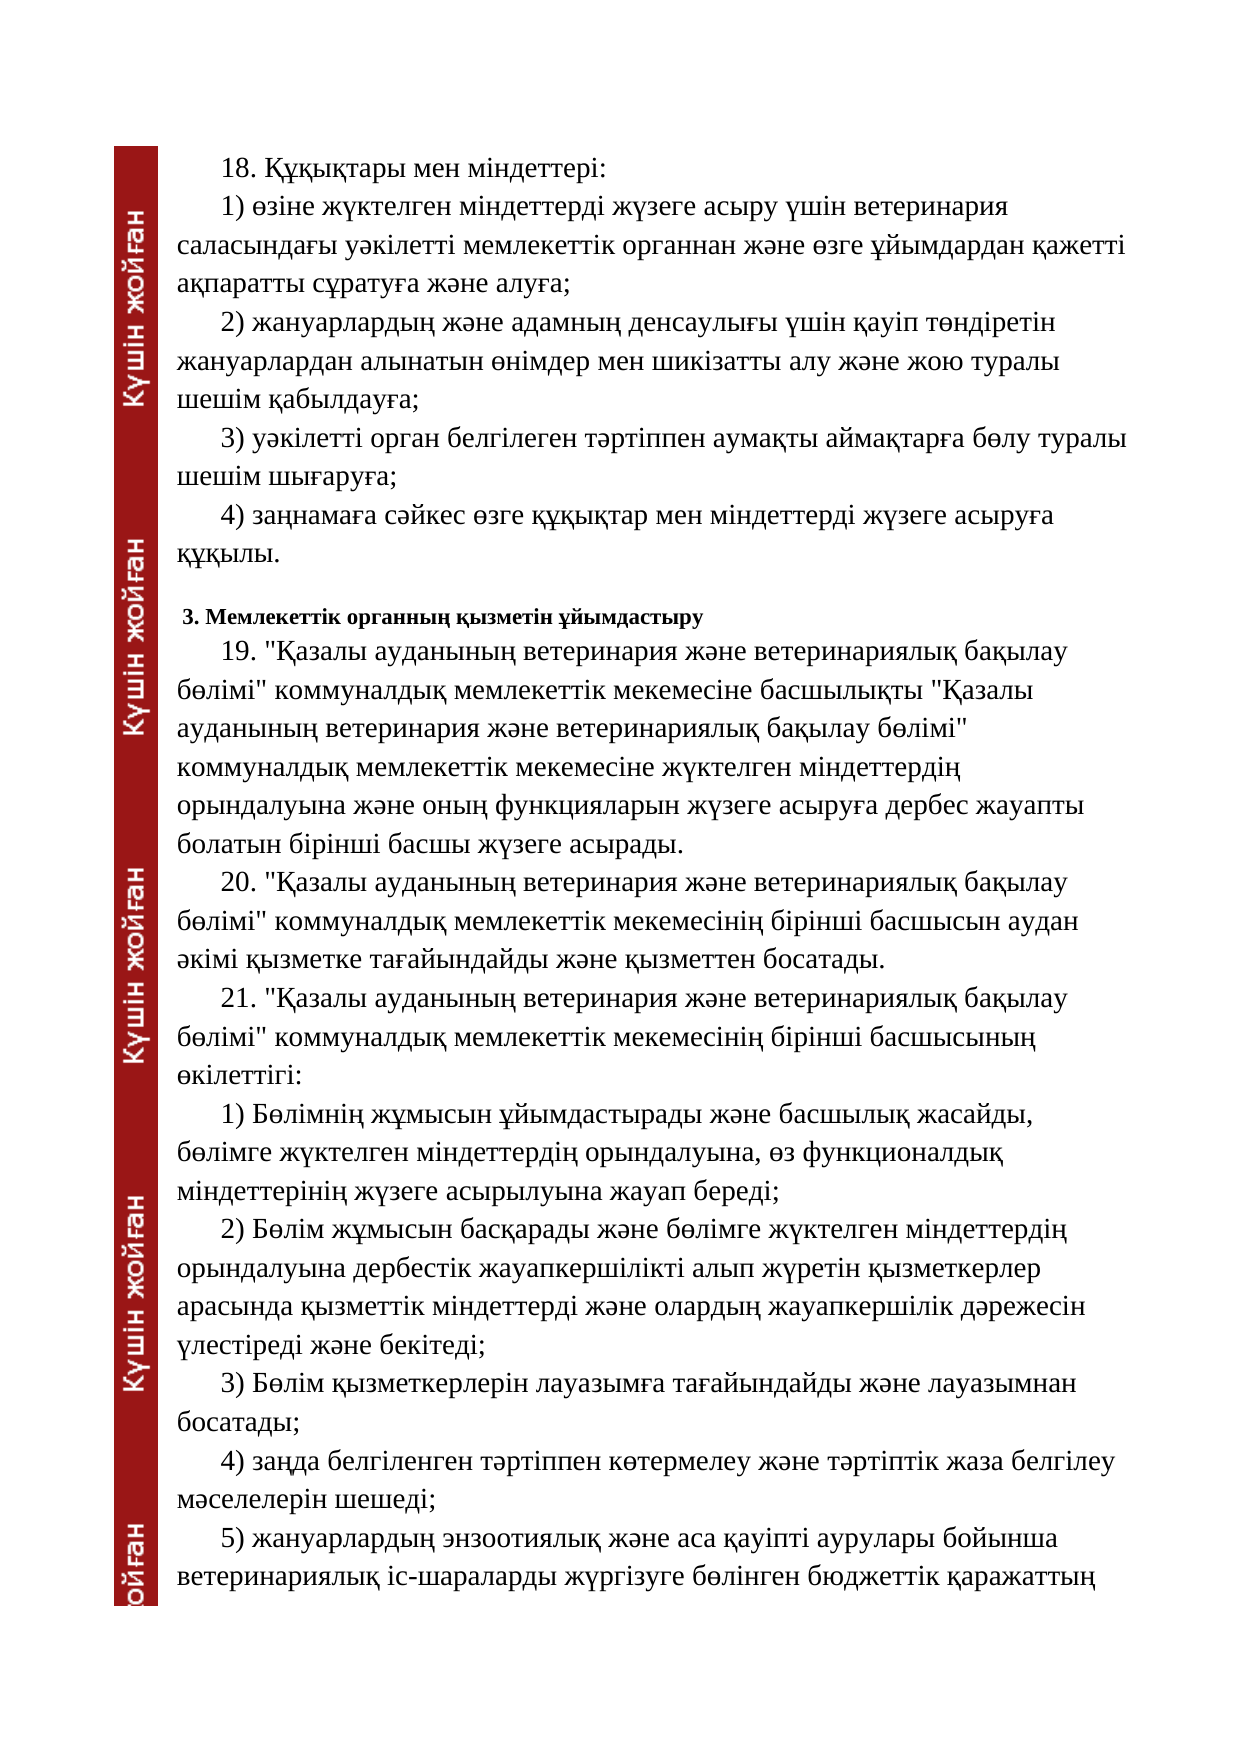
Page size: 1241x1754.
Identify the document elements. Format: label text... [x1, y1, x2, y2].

picture [114, 146, 158, 150]
picture [114, 629, 158, 633]
text 3. Мемлекеттік органның қызметін ұйымдастыру [112, 603, 1128, 629]
picture [114, 1592, 158, 1606]
picture [114, 599, 158, 603]
